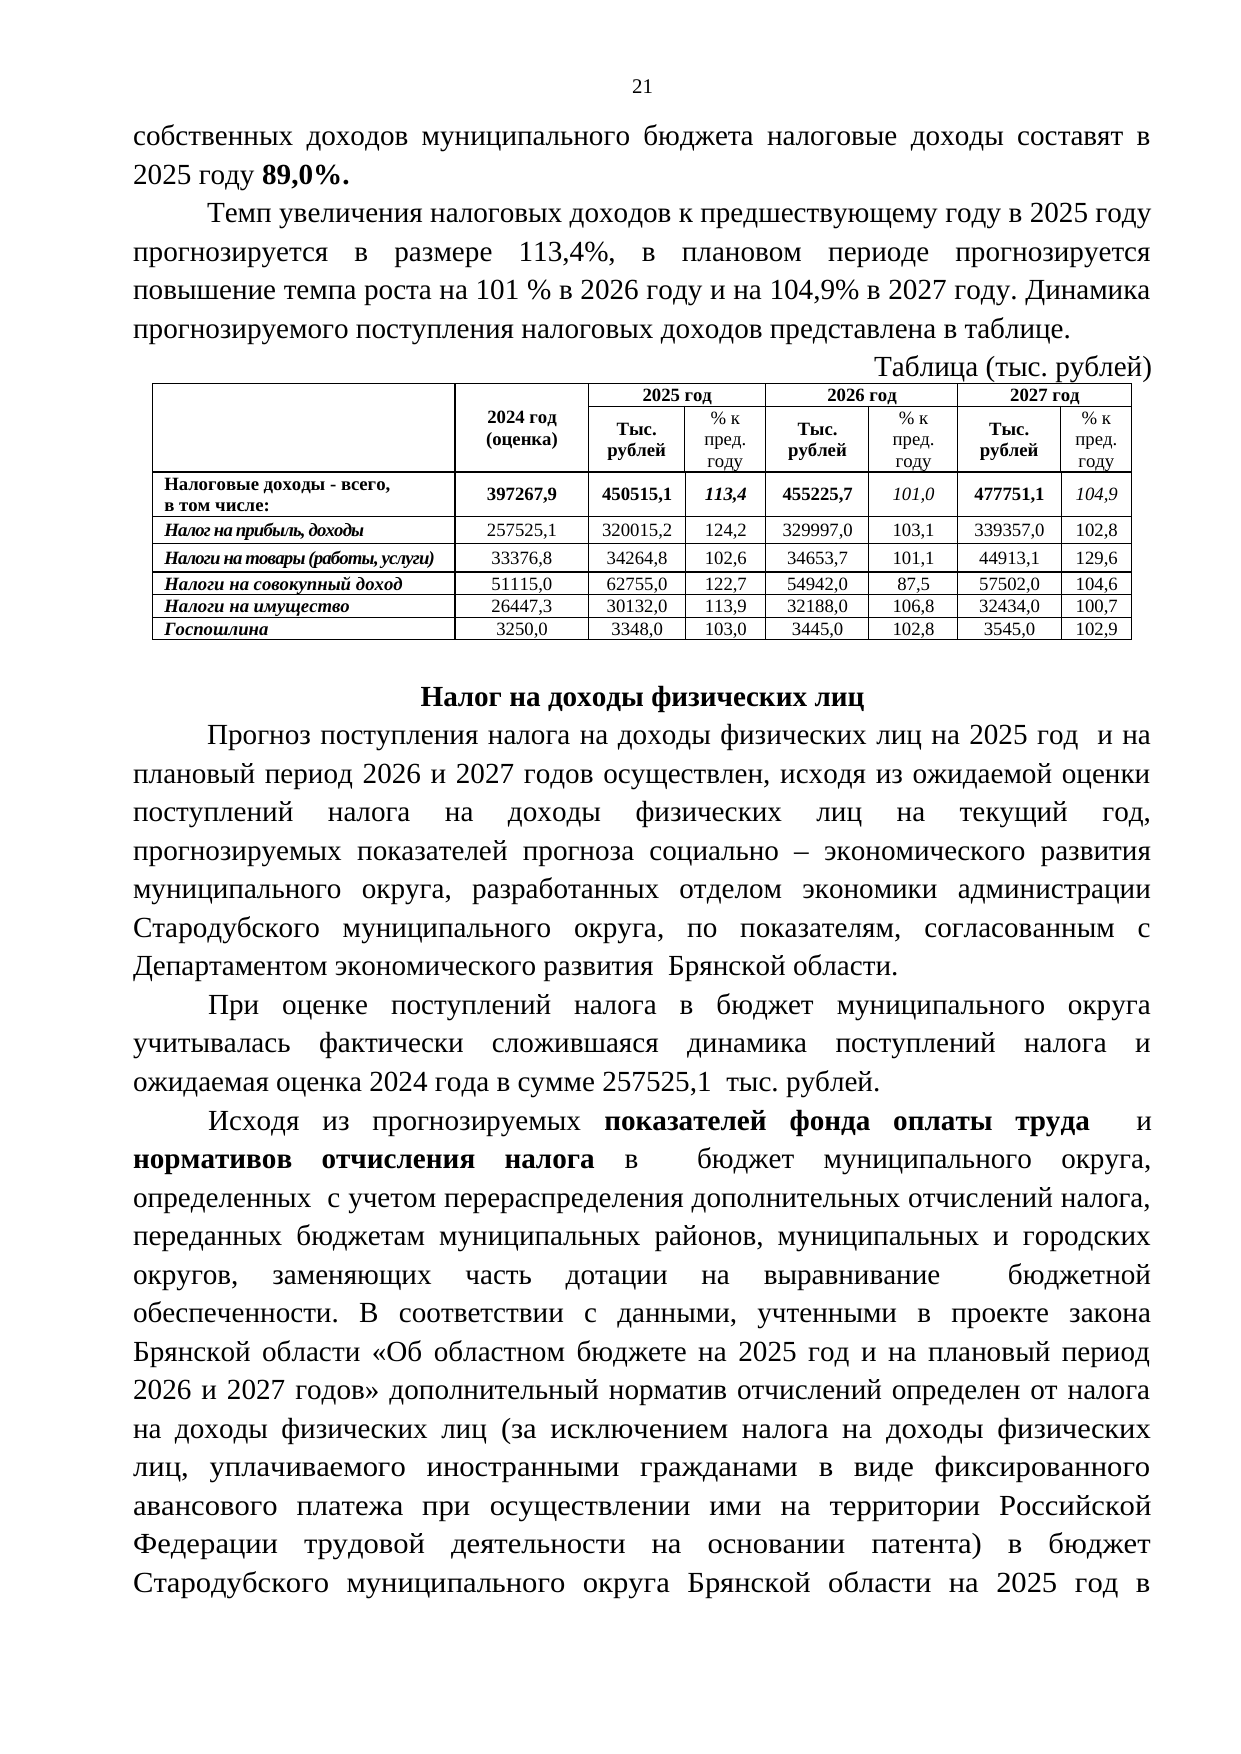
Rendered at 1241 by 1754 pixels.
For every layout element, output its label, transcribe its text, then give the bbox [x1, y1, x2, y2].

table_cell 102,8 [1062, 517, 1131, 542]
table_cell Тыс. рублей [589, 407, 684, 471]
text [133, 1103, 1152, 1599]
table_cell 101,1 [869, 544, 957, 571]
table_cell Налоговые доходы - всего, в том числе: [153, 473, 454, 516]
table_cell 33376,8 [456, 544, 588, 571]
table_cell 102,6 [686, 544, 765, 571]
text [133, 118, 1152, 190]
table_cell 104,9 [1062, 473, 1131, 516]
table_cell 3445,0 [766, 618, 868, 639]
table_cell 106,8 [869, 595, 957, 617]
table_cell 339357,0 [958, 517, 1061, 542]
table_cell Налоги на совокупный доход [153, 573, 454, 594]
table_cell % к пред. году [869, 407, 957, 471]
table_cell 103,0 [686, 618, 765, 639]
table_cell 34264,8 [589, 544, 685, 571]
table_header 2025 год [589, 384, 765, 406]
table_header 2026 год [766, 384, 957, 406]
table_cell 329997,0 [766, 517, 868, 542]
table_cell 104,6 [1062, 573, 1131, 594]
table_cell 26447,3 [456, 595, 588, 617]
table_cell Тыс. рублей [958, 407, 1060, 471]
table_cell Госпошлина [153, 618, 454, 639]
table_cell 44913,1 [958, 544, 1061, 571]
table_cell 450515,1 [589, 473, 685, 516]
table_cell 129,6 [1062, 544, 1131, 571]
table_cell 3545,0 [958, 618, 1061, 639]
table_cell 101,0 [869, 473, 957, 516]
table_header 2024 год (оценка) [456, 384, 588, 471]
table_cell 87,5 [869, 573, 957, 594]
table_cell 57502,0 [958, 573, 1061, 594]
table_cell Налоги на товары (работы, услуги) [153, 544, 454, 571]
table_cell 122,7 [686, 573, 765, 594]
text При оценке поступлений налога в бюджет муниципального округа учитывалась фактически сложившаяся динамика поступлений налога и ожидаемая оценка 2024 года в сумме 257525,1 тыс. рублей. [133, 987, 1152, 1098]
text Прогноз поступления налога на доходы физических лиц на 2025 год и на плановый период 2026 и 2027 годов осуществлен, исходя из ожидаемой оценки поступлений налога на доходы физических лиц на текущий год, прогнозируемых показателей прогноза социально – экономического развития муниципального округа, разработанных отделом экономики администрации Стародубского муниципального округа, по показателям, согласованным с Департаментом экономического развития Брянской области. [133, 717, 1152, 982]
table_cell 32188,0 [766, 595, 868, 617]
table_cell 3348,0 [589, 618, 685, 639]
table_cell Тыс. рублей [766, 407, 868, 471]
table_cell 32434,0 [958, 595, 1061, 617]
table_cell 3250,0 [456, 618, 588, 639]
table_cell 100,7 [1062, 595, 1131, 617]
table_cell 30132,0 [589, 595, 685, 617]
table_cell Налоги на имущество [153, 595, 454, 617]
text Налог на доходы физических лиц [133, 679, 1152, 712]
table_cell 102,9 [1062, 618, 1131, 639]
table_cell 124,2 [686, 517, 765, 542]
table_cell 113,4 [686, 473, 765, 516]
table_cell 54942,0 [766, 573, 868, 594]
table_header [153, 384, 454, 471]
text Темп увеличения налоговых доходов к предшествующему году в 2025 году прогнозируется в размере 113,4%, в плановом периоде прогнозируется повышение темпа роста на 101 % в 2026 году и на 104,9% в 2027 году. Динамика прогнозируемого поступления налоговых доходов представлена в таблице. [133, 195, 1152, 344]
table_cell 477751,1 [958, 473, 1061, 516]
table_cell 51115,0 [456, 573, 588, 594]
table_cell 103,1 [869, 517, 957, 542]
text Таблица (тыс. рублей) [133, 349, 1152, 383]
table_cell 320015,2 [589, 517, 685, 542]
table_cell 62755,0 [589, 573, 685, 594]
table_cell 34653,7 [766, 544, 868, 571]
table_cell % к пред. году [1061, 407, 1131, 471]
table_cell 113,9 [686, 595, 765, 617]
table_cell 102,8 [869, 618, 957, 639]
table_header 2027 год [958, 384, 1131, 406]
table_cell 397267,9 [456, 473, 588, 516]
table_cell % к пред. году [685, 407, 765, 471]
table_cell Налог на прибыль, доходы [153, 517, 454, 542]
table_cell 257525,1 [456, 517, 588, 542]
table_cell 455225,7 [766, 473, 868, 516]
